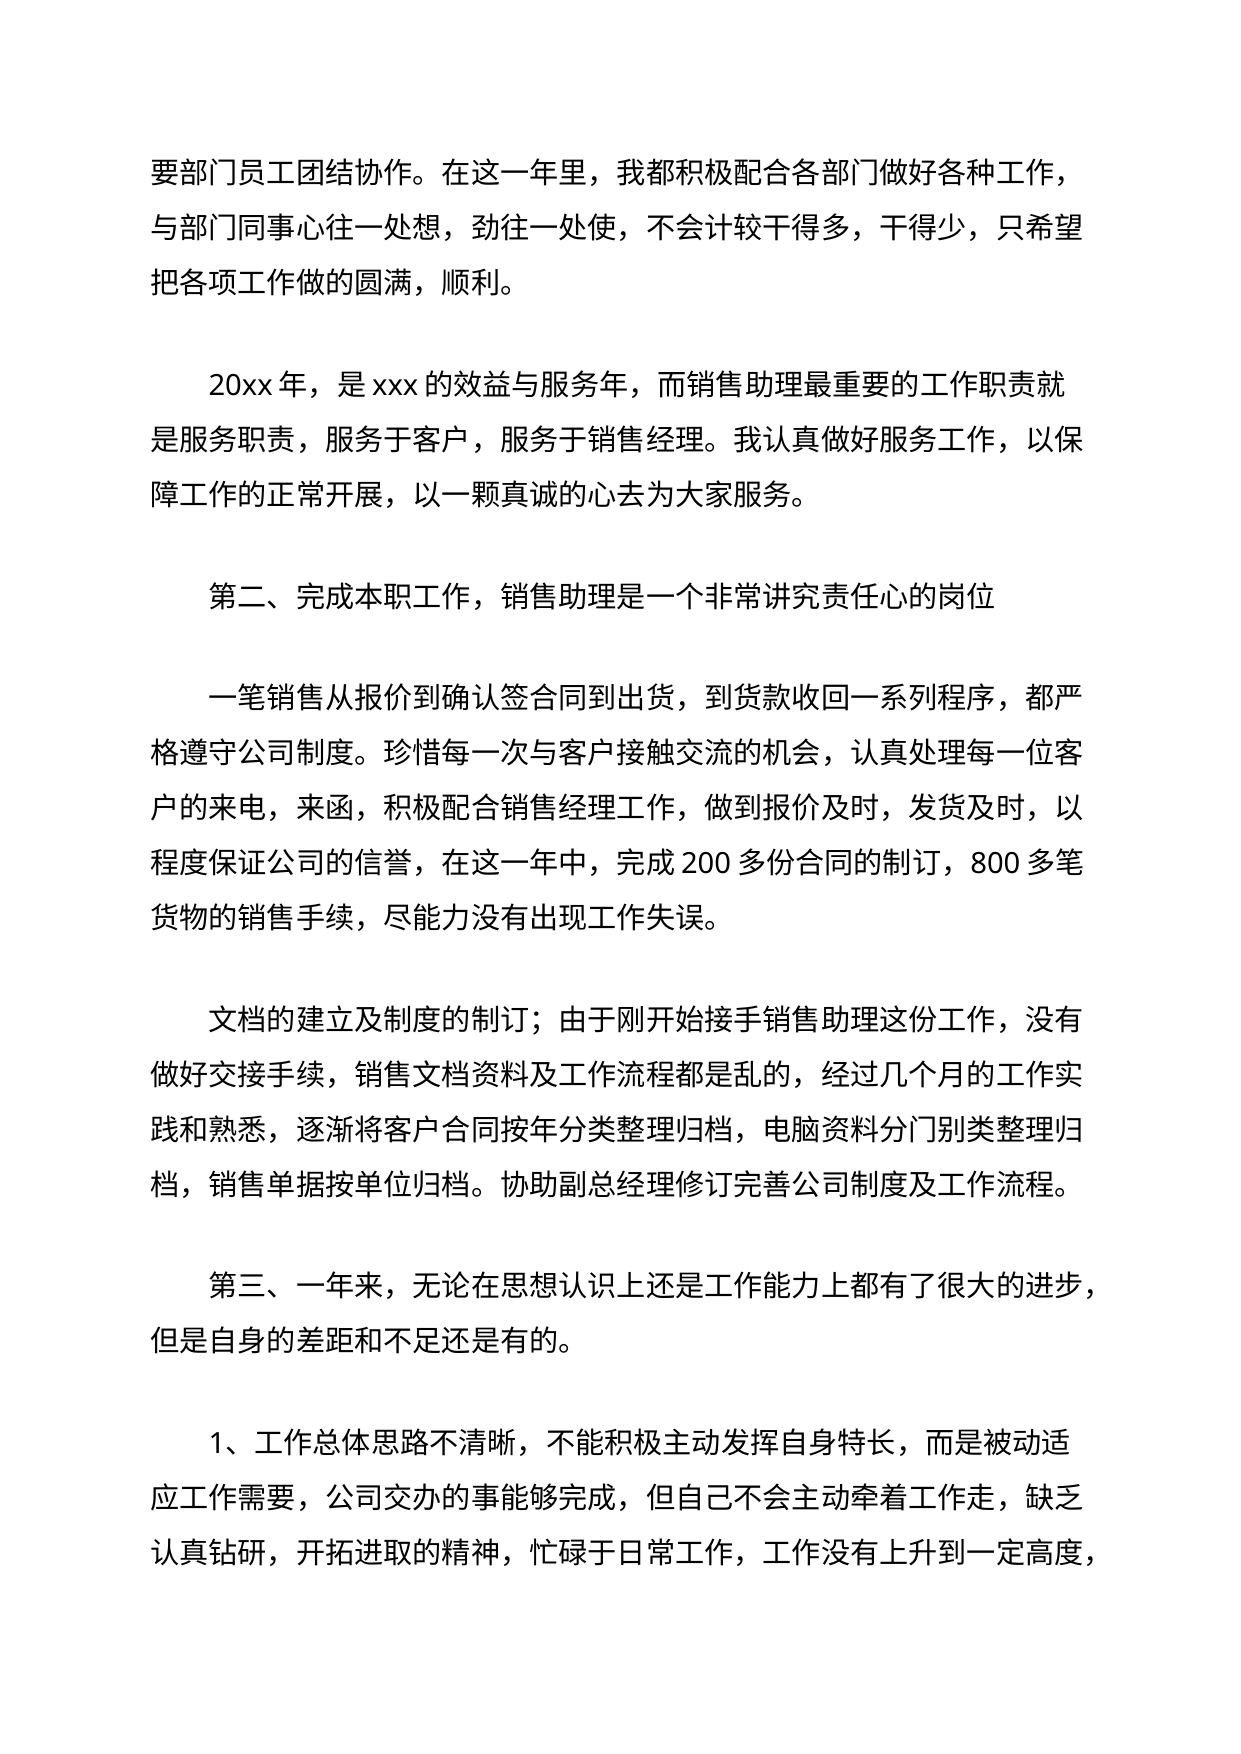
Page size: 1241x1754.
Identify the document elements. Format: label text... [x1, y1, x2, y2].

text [150, 150, 1090, 302]
text 20xx年，是xxx的效益与服务年，而销售助理最重要的工作职责就是服务职责，服务于客户，服务于销售经理。我认真做好服务工作，以保障工作的正常开展，以一颗真诚的心去为大家服务。 [150, 362, 1090, 514]
text 第二、完成本职工作，销售助理是一个非常讲究责任心的岗位 [150, 573, 1090, 616]
text 第三、一年来，无论在思想认识上还是工作能力上都有了很大的进步，但是自身的差距和不足还是有的。 [150, 1263, 1090, 1360]
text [150, 1419, 1090, 1572]
text 一笔销售从报价到确认签合同到出货，到货款收回一系列程序，都严格遵守公司制度。珍惜每一次与客户接触交流的机会，认真处理每一位客户的来电，来函，积极配合销售经理工作，做到报价及时，发货及时，以程度保证公司的信誉，在这一年中，完成200多份合同的制订，800多笔货物的销售手续，尽能力没有出现工作失误。 [150, 675, 1090, 937]
text 文档的建立及制度的制订；由于刚开始接手销售助理这份工作，没有做好交接手续，销售文档资料及工作流程都是乱的，经过几个月的工作实践和熟悉，逐渐将客户合同按年分类整理归档，电脑资料分门别类整理归档，销售单据按单位归档。协助副总经理修订完善公司制度及工作流程。 [150, 996, 1090, 1203]
